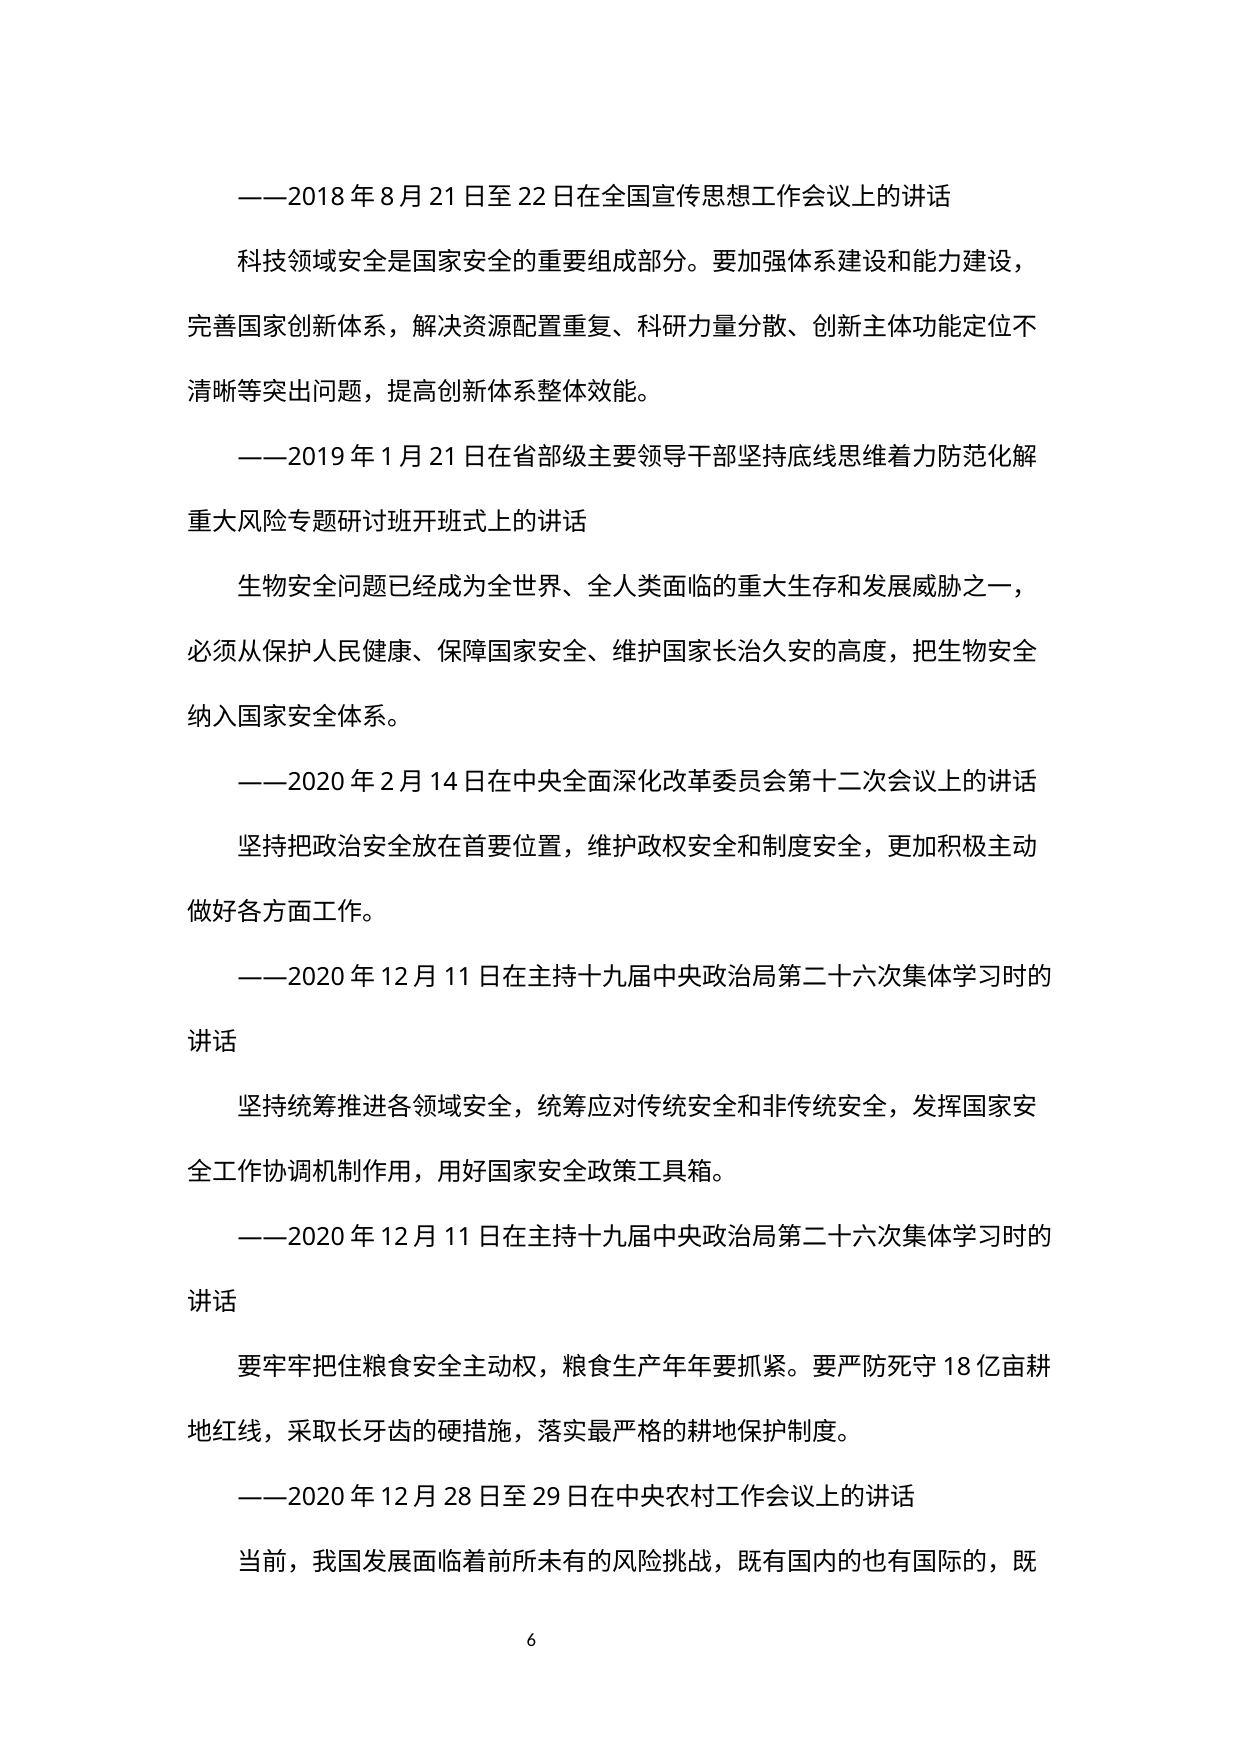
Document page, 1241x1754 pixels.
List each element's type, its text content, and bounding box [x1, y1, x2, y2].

text ——2019年1月21日在省部级主要领导干部坚持底线思维着力防范化解重大风险专题研讨班开班式上的讲话 [187, 422, 1053, 552]
text ——2018年8月21日至22日在全国宣传思想工作会议上的讲话 [187, 162, 1053, 227]
text ——2020年12月11日在主持十九届中央政治局第二十六次集体学习时的讲话 [187, 942, 1053, 1072]
text 坚持把政治安全放在首要位置，维护政权安全和制度安全，更加积极主动做好各方面工作。 [187, 812, 1053, 942]
text 科技领域安全是国家安全的重要组成部分。要加强体系建设和能力建设，完善国家创新体系，解决资源配置重复、科研力量分散、创新主体功能定位不清晰等突出问题，提高创新体系整体效能。 [187, 227, 1053, 422]
text 生物安全问题已经成为全世界、全人类面临的重大生存和发展威胁之一，必须从保护人民健康、保障国家安全、维护国家长治久安的高度，把生物安全纳入国家安全体系。 [187, 552, 1053, 747]
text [187, 1527, 1053, 1592]
text 要牢牢把住粮食安全主动权，粮食生产年年要抓紧。要严防死守18亿亩耕地红线，采取长牙齿的硬措施，落实最严格的耕地保护制度。 [187, 1332, 1053, 1462]
text 坚持统筹推进各领域安全，统筹应对传统安全和非传统安全，发挥国家安全工作协调机制作用，用好国家安全政策工具箱。 [187, 1072, 1053, 1202]
text ——2020年12月11日在主持十九届中央政治局第二十六次集体学习时的讲话 [187, 1202, 1053, 1332]
text ——2020年2月14日在中央全面深化改革委员会第十二次会议上的讲话 [187, 747, 1053, 812]
text ——2020年12月28日至29日在中央农村工作会议上的讲话 [187, 1462, 1053, 1527]
